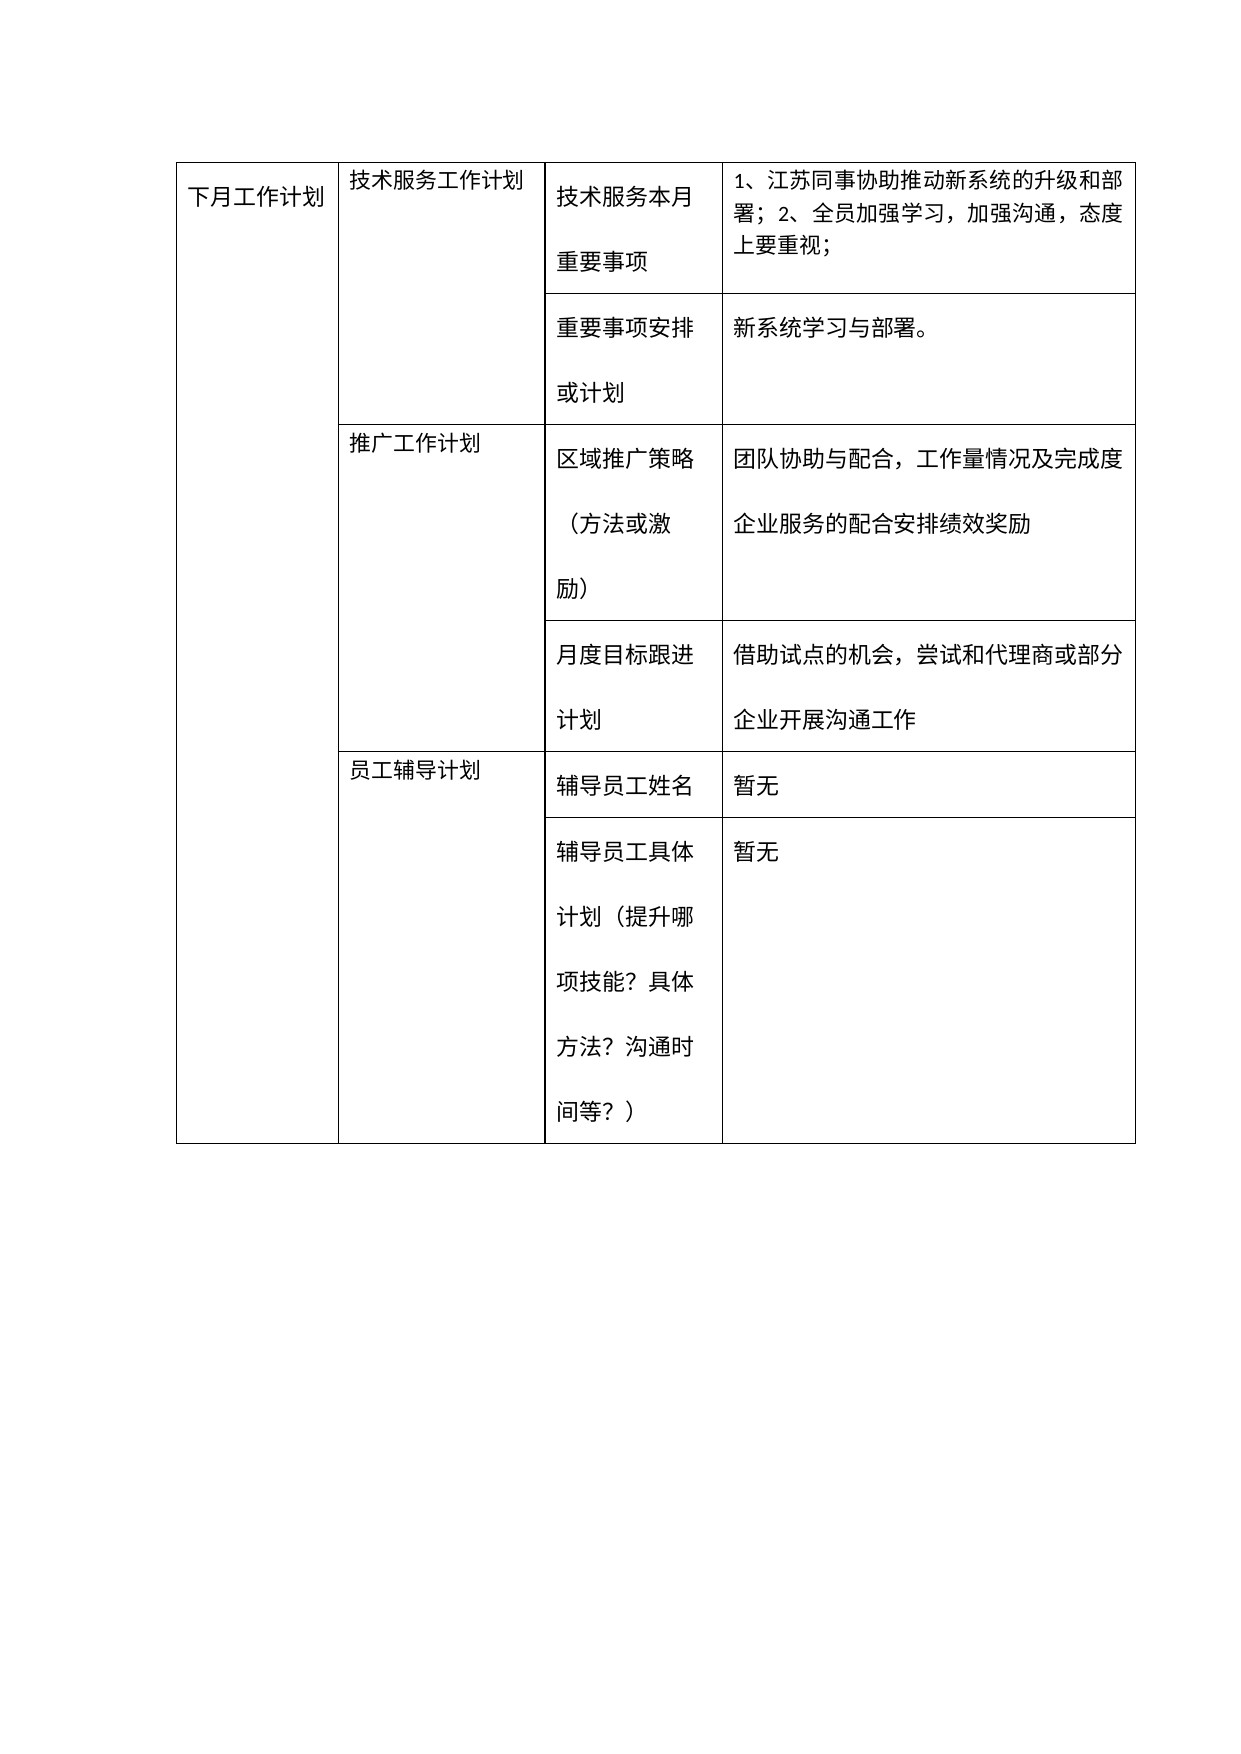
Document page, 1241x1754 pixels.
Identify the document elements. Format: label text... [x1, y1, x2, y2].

table_cell 技术服务工作计划 [339, 163, 544, 424]
table_cell 辅导员工具体计划（提升哪项技能？具体方法？沟通时间等？） [546, 818, 722, 1143]
table_cell 团队协助与配合，工作量情况及完成度企业服务的配合安排绩效奖励 [723, 425, 1135, 620]
table_cell 员工辅导计划 [339, 752, 544, 1143]
table_cell 1、江苏同事协助推动新系统的升级和部署；2、全员加强学习，加强沟通，态度上要重视； [723, 163, 1135, 293]
table_cell 推广工作计划 [339, 425, 544, 751]
table_cell 月度目标跟进计划 [546, 621, 722, 751]
table_cell 新系统学习与部署。 [723, 294, 1135, 424]
table_cell 下月工作计划 [177, 163, 338, 1143]
table_cell 借助试点的机会，尝试和代理商或部分企业开展沟通工作 [723, 621, 1135, 751]
table_cell 暂无 [723, 818, 1135, 1143]
table_cell 重要事项安排或计划 [546, 294, 722, 424]
table_cell 暂无 [723, 752, 1135, 817]
table_cell 辅导员工姓名 [546, 752, 722, 817]
table_cell 技术服务本月重要事项 [546, 163, 722, 293]
table_cell 区域推广策略（方法或激励） [546, 425, 722, 620]
